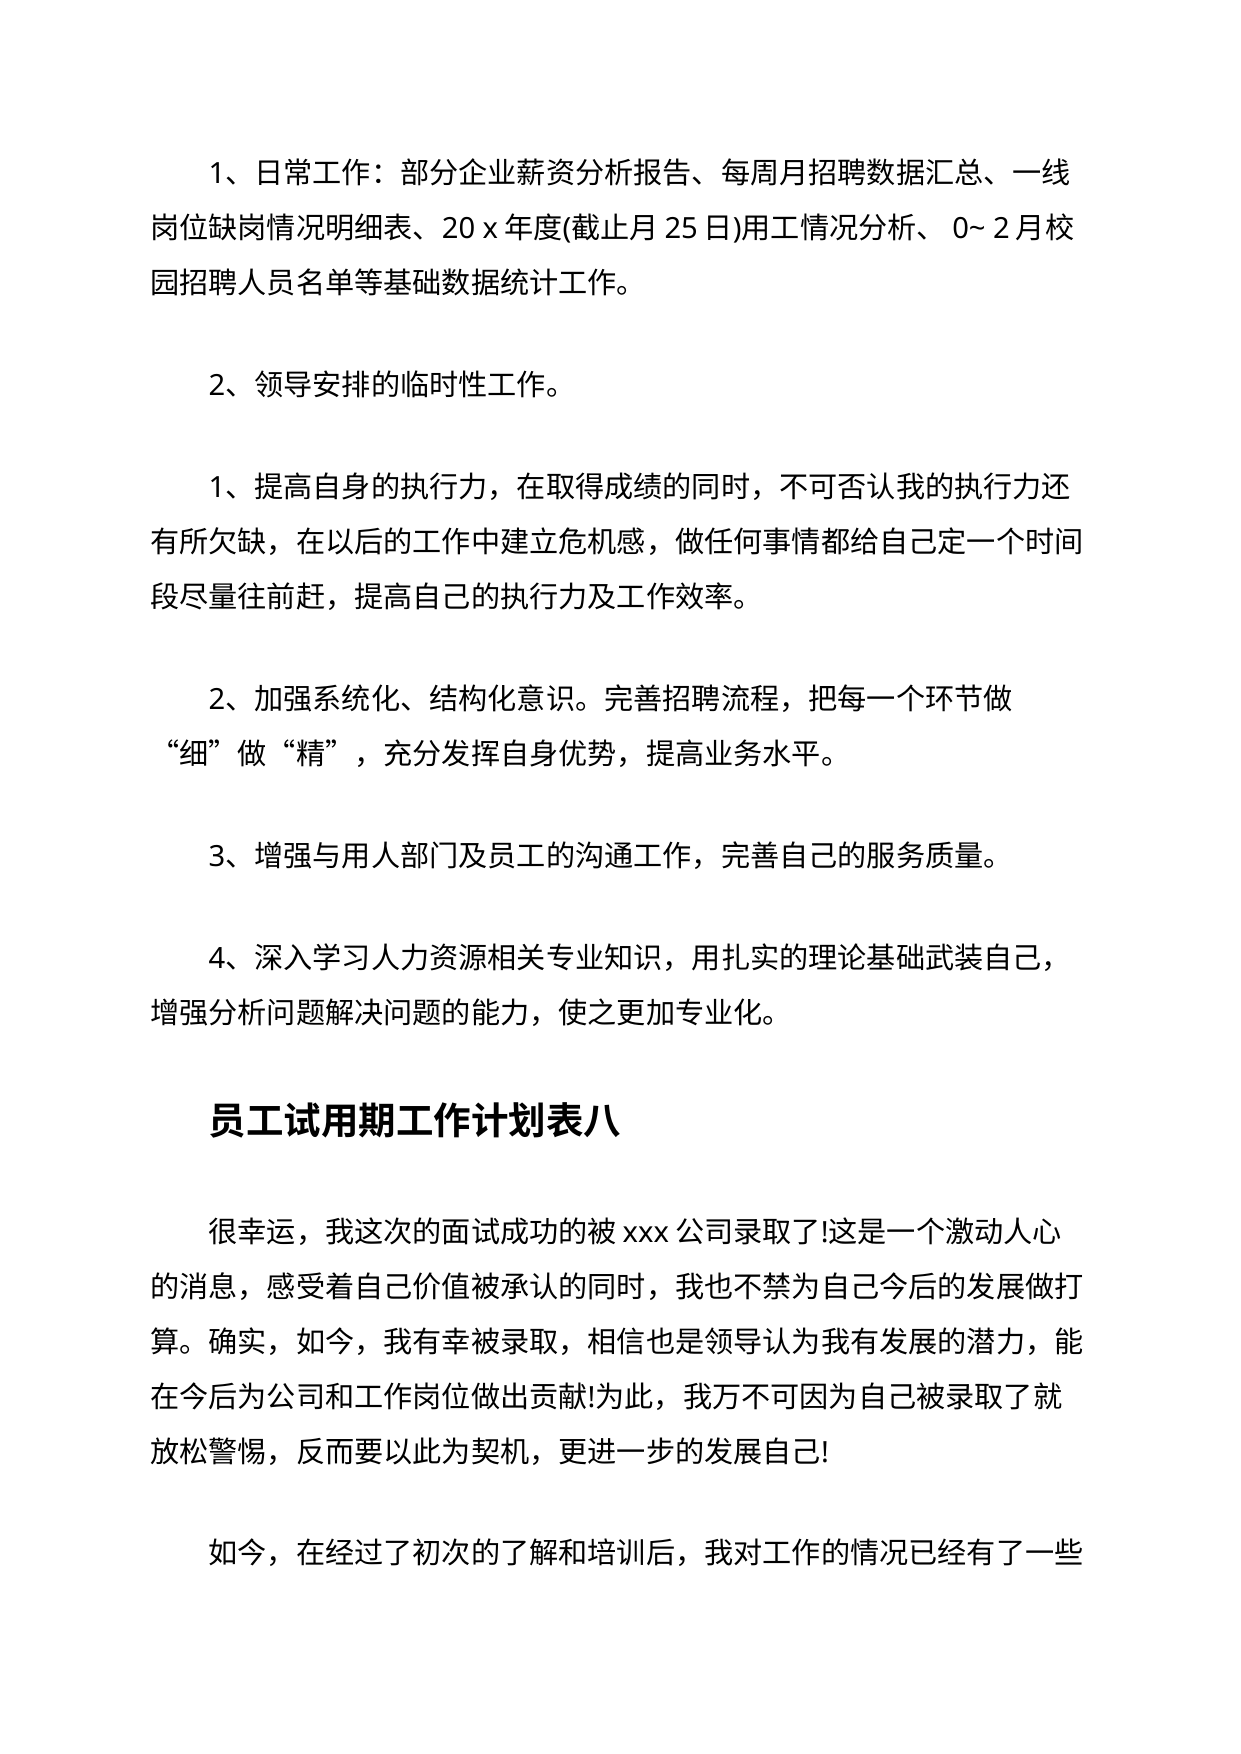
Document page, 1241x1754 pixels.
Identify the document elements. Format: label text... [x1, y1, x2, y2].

text 3、增强与用人部门及员工的沟通工作，完善自己的服务质量。 [150, 832, 1090, 874]
text 很幸运，我这次的面试成功的被xxx公司录取了!这是一个激动人心的消息，感受着自己价值被承认的同时，我也不禁为自己今后的发展做打算。确实，如今，我有幸被录取，相信也是领导认为我有发展的潜力，能在今后为公司和工作岗位做出贡献!为此，我万不可因为自己被录取了就放松警惕，反而要以此为契机，更进一步的发展自己! [150, 1208, 1090, 1471]
text 1、日常工作：部分企业薪资分析报告、每周月招聘数据汇总、一线岗位缺岗情况明细表、20 x年度(截止月25日)用工情况分析、 0~ 2月校园招聘人员名单等基础数据统计工作。 [150, 150, 1090, 302]
text 2、加强系统化、结构化意识。完善招聘流程，把每一个环节做“细”做“精”，充分发挥自身优势，提高业务水平。 [150, 675, 1090, 773]
text 4、深入学习人力资源相关专业知识，用扎实的理论基础武装自己，增强分析问题解决问题的能力，使之更加专业化。 [150, 934, 1090, 1031]
text 员工试用期工作计划表八 [150, 1091, 1090, 1145]
text 1、提高自身的执行力，在取得成绩的同时，不可否认我的执行力还有所欠缺，在以后的工作中建立危机感，做任何事情都给自己定一个时间段尽量往前赶，提高自己的执行力及工作效率。 [150, 464, 1090, 616]
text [150, 1530, 1090, 1572]
text 2、领导安排的临时性工作。 [150, 362, 1090, 404]
